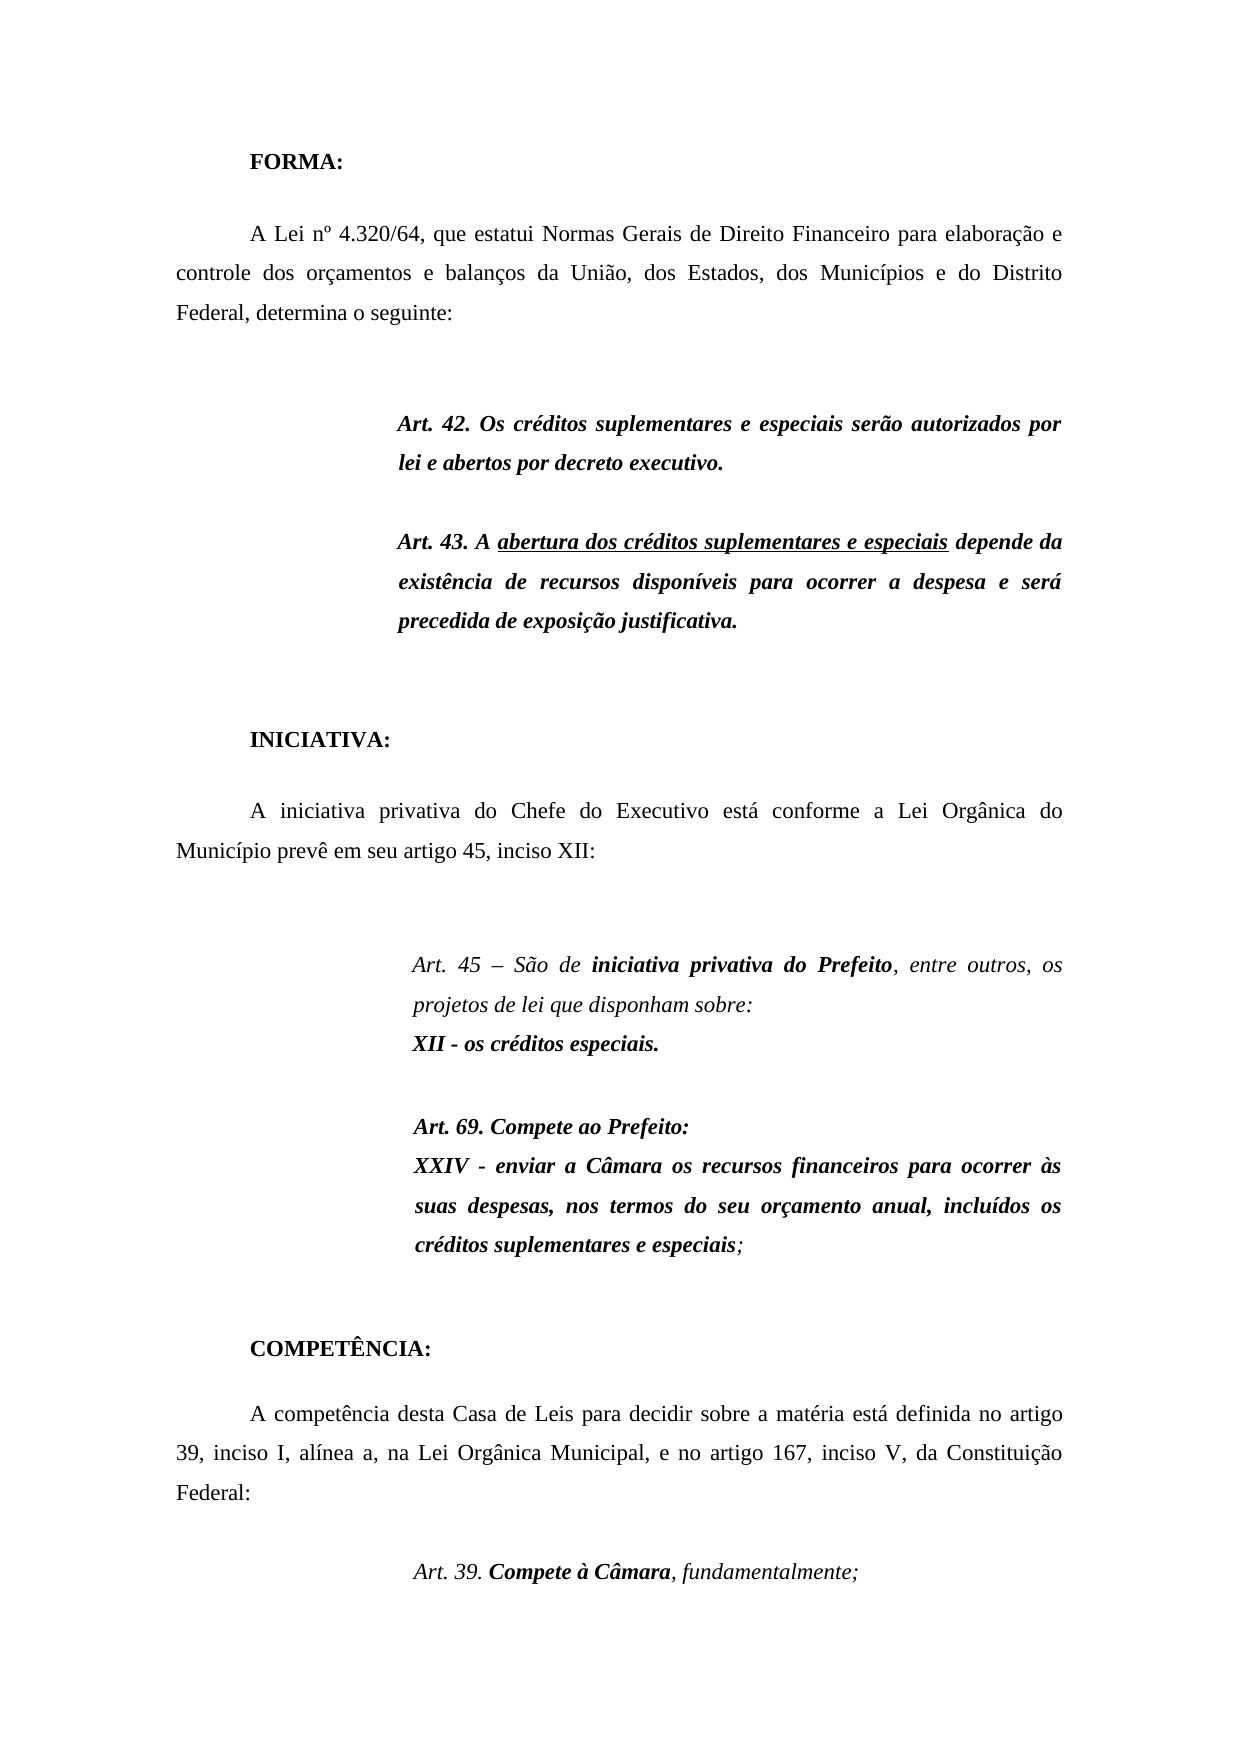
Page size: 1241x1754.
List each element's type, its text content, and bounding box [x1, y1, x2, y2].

text Art. 42. Os créditos suplementares e especiais serão autorizados por lei e abertos por decreto executivo. [397, 410, 1065, 476]
text Art. 39. Compete à Câmara, fundamentalmente; [414, 1558, 1063, 1584]
text Art. 45 – São de iniciativa privativa do Prefeito, entre outros, os projetos de lei que disponham sobre: [412, 951, 1065, 1017]
text Art. 69. Compete ao Prefeito: [414, 1113, 1065, 1139]
subtitle COMPETÊNCIA: [249, 1335, 1064, 1362]
text A iniciativa privativa do Chefe do Executivo está conforme a Lei Orgânica do Município prevê em seu artigo 45, inciso XII: [176, 797, 1064, 863]
text XXIV - enviar a Câmara os recursos financeiros para ocorrer às suas despesas, nos termos do seu orçamento anual, incluídos os créditos suplementares e especiais; [414, 1152, 1065, 1258]
text XII - os créditos especiais. [412, 1030, 1065, 1057]
text A competência desta Casa de Leis para decidir sobre a matéria está definida no artigo 39, inciso I, alínea a, na Lei Orgânica Municipal, e no artigo 167, inciso V, da Constituição Federal: [176, 1400, 1064, 1505]
subtitle FORMA: [249, 148, 1064, 174]
text Art. 43. A abertura dos créditos suplementares e especiais depende da existência de recursos disponíveis para ocorrer a despesa e será precedida de exposição justificativa. [397, 528, 1065, 633]
text A Lei nº 4.320/64, que estatui Normas Gerais de Direito Financeiro para elaboração e controle dos orçamentos e balanços da União, dos Estados, dos Municípios e do Distrito Federal, determina o seguinte: [176, 220, 1064, 325]
subtitle INICIATIVA: [249, 726, 1064, 752]
